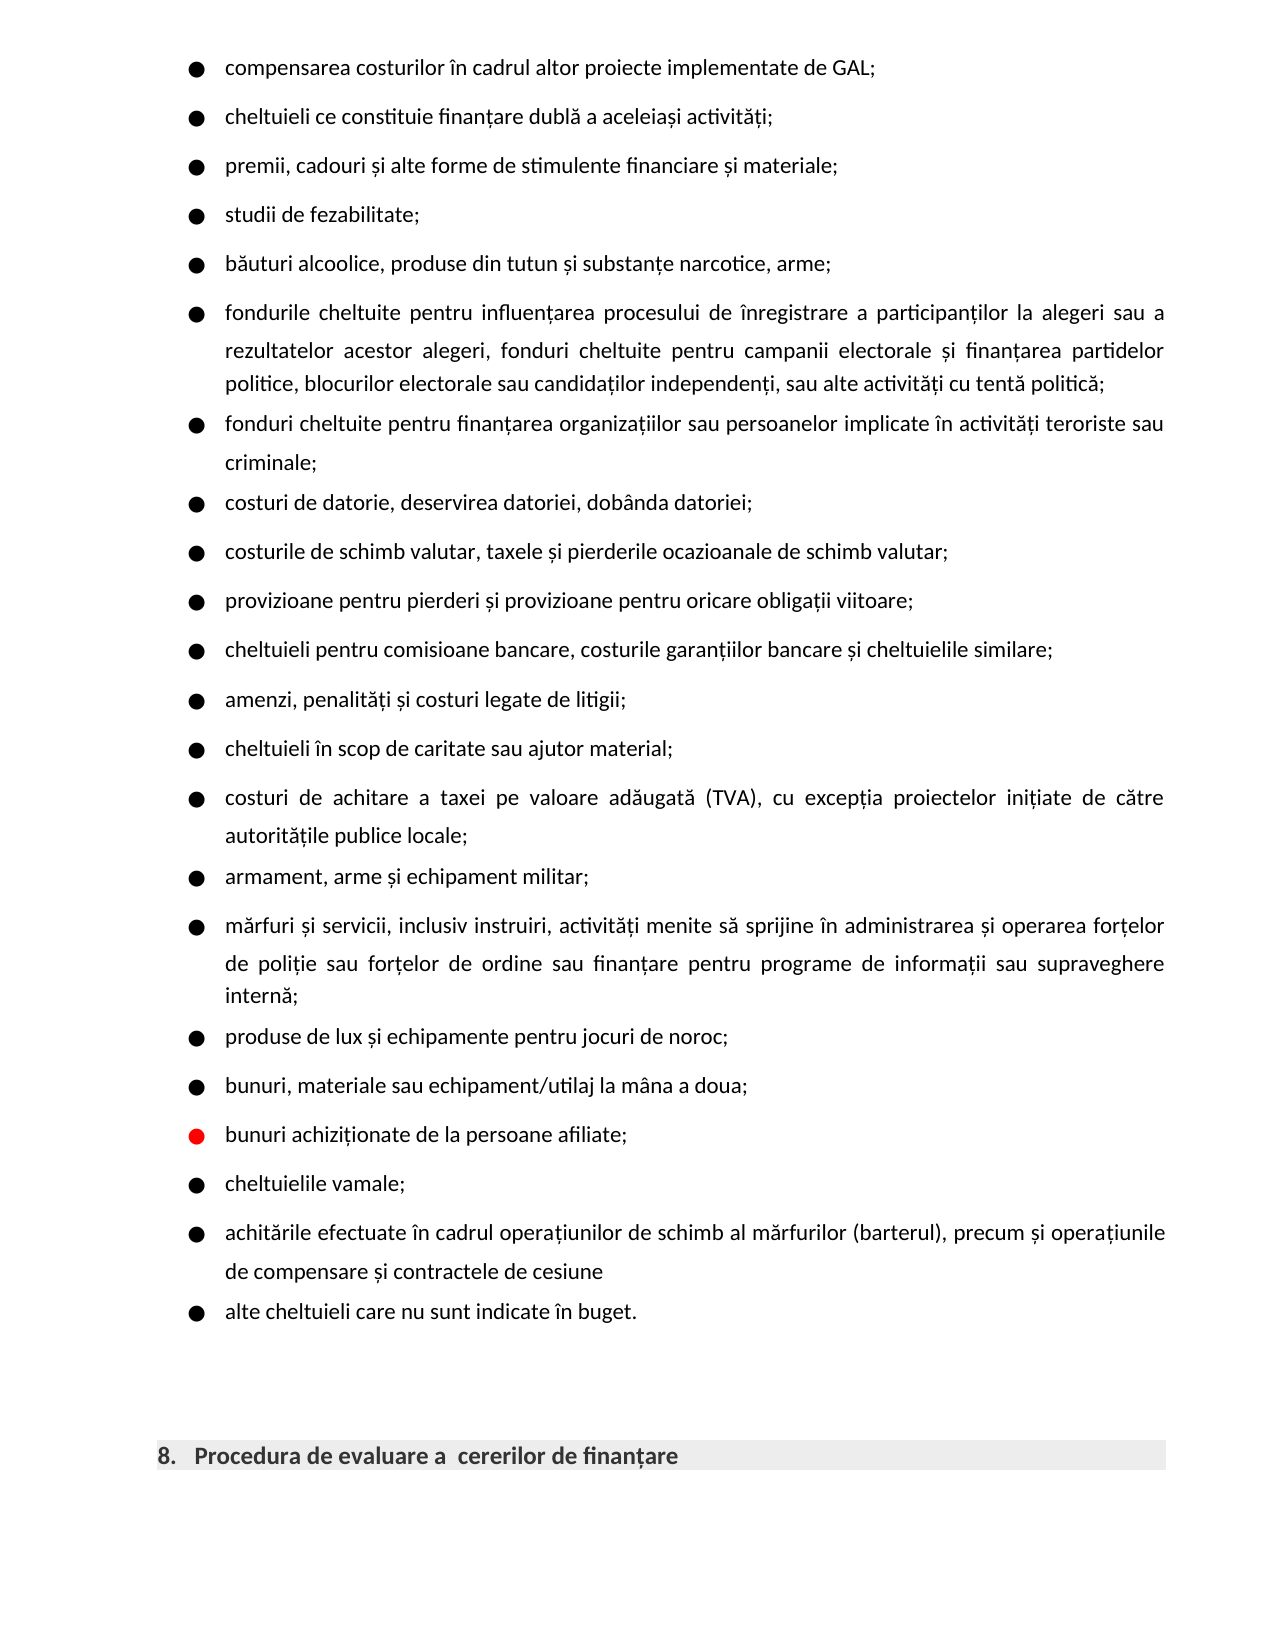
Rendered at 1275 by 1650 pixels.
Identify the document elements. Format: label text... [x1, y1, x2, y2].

list cheltuielile vamale; [187, 1161, 1166, 1203]
list bunuri, materiale sau echipament/utilaj la mâna a doua; [187, 1063, 1166, 1105]
list provizioane pentru pierderi și provizioane pentru oricare obligații viitoare; [187, 578, 1166, 621]
list cheltuieli în scop de caritate sau ajutor material; [187, 725, 1166, 768]
list băuturi alcoolice, produse din tutun și substanțe narcotice, arme; [187, 241, 1166, 283]
list costuri de achitare a taxei pe valoare adăugată (TVA), cu excepția proiectelor inițiate de către autoritățile publice locale; [187, 774, 1166, 849]
list costuri de datorie, deservirea datoriei, dobânda datoriei; [187, 480, 1166, 523]
list fonduri cheltuite pentru finanțarea organizațiilor sau persoanelor implicate în activități teroriste sau criminale; [187, 401, 1166, 476]
list alte cheltuieli care nu sunt indicate în buget. [187, 1289, 1166, 1332]
list amenzi, penalități și costuri legate de litigii; [187, 676, 1166, 719]
list compensarea costurilor în cadrul altor proiecte implementate de GAL; [187, 44, 1166, 87]
list cheltuieli pentru comisioane bancare, costurile garanțiilor bancare și cheltuielile similare; [187, 627, 1166, 670]
list bunuri achiziționate de la persoane afiliate; [187, 1112, 1166, 1154]
list studii de fezabilitate; [187, 191, 1166, 234]
list mărfuri și servicii, inclusiv instruiri, activități menite să sprijine în administrarea și operarea forțelor de poliție sau forțelor de ordine sau finanțare pentru programe de informații sau supraveghere internă; [187, 902, 1166, 1009]
list produse de lux și echipamente pentru jocuri de noroc; [187, 1014, 1166, 1056]
list premii, cadouri și alte forme de stimulente financiare și materiale; [187, 142, 1166, 185]
list costurile de schimb valutar, taxele și pierderile ocazioanale de schimb valutar; [187, 529, 1166, 572]
list armament, arme și echipament militar; [187, 853, 1166, 896]
list achitările efectuate în cadrul operaţiunilor de schimb al mărfurilor (barterul), precum și operaţiunile de compensare şi contractele de cesiune [187, 1210, 1166, 1285]
list cheltuieli ce constituie finanțare dublă a aceleiași activități; [187, 93, 1166, 136]
list Procedura de evaluare a cererilor de finanțare [157, 1440, 1166, 1470]
list fondurile cheltuite pentru influențarea procesului de înregistrare a participanților la alegeri sau a rezultatelor acestor alegeri, fonduri cheltuite pentru campanii electorale și finanțarea partidelor politice, blocurilor electorale sau candidaților independenți, sau alte activități cu tentă politică; [187, 289, 1166, 397]
